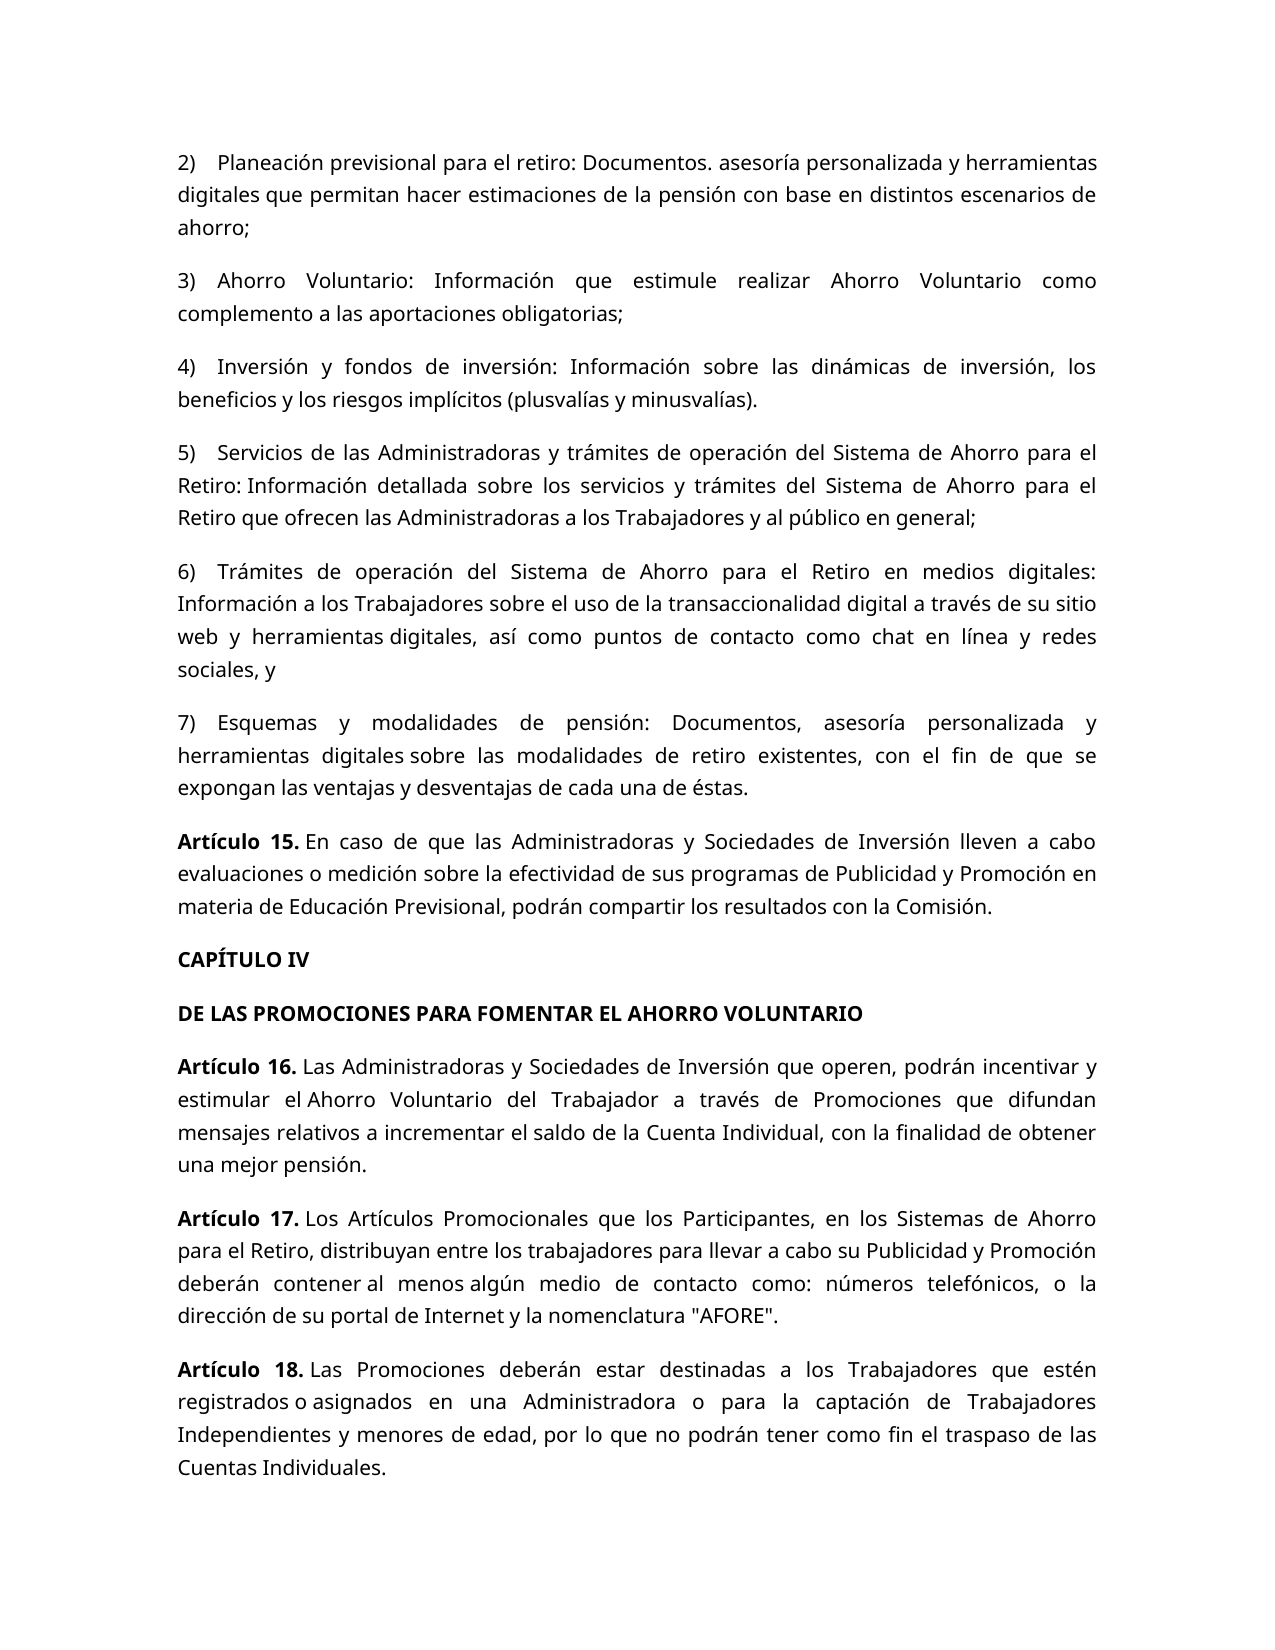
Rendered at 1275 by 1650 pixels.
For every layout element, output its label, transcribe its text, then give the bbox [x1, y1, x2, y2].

text 2) Planeación previsional para el retiro: Documentos. asesoría personalizada y herramientas digitales que permitan hacer estimaciones de la pensión con base en distintos escenarios de ahorro; [177, 148, 1098, 241]
text Artículo 16. Las Administradoras y Sociedades de Inversión que operen, podrán incentivar y estimular el Ahorro Voluntario del Trabajador a través de Promociones que difundan mensajes relativos a incrementar el saldo de la Cuenta Individual, con la finalidad de obtener una mejor pensión. [177, 1052, 1098, 1179]
text CAPÍTULO IV [177, 946, 1098, 974]
text 4) Inversión y fondos de inversión: Información sobre las dinámicas de inversión, los beneficios y los riesgos implícitos (plusvalías y minusvalías). [177, 352, 1098, 413]
text Artículo 18. Las Promociones deberán estar destinadas a los Trabajadores que estén registrados o asignados en una Administradora o para la captación de Trabajadores Independientes y menores de edad, por lo que no podrán tener como fin el traspaso de las Cuentas Individuales. [177, 1355, 1098, 1481]
text 5) Servicios de las Administradoras y trámites de operación del Sistema de Ahorro para el Retiro: Información detallada sobre los servicios y trámites del Sistema de Ahorro para el Retiro que ofrecen las Administradoras a los Trabajadores y al público en general; [177, 438, 1098, 532]
text Artículo 15. En caso de que las Administradoras y Sociedades de Inversión lleven a cabo evaluaciones o medición sobre la efectividad de sus programas de Publicidad y Promoción en materia de Educación Previsional, podrán compartir los resultados con la Comisión. [177, 827, 1098, 921]
text 3) Ahorro Voluntario: Información que estimule realizar Ahorro Voluntario como complemento a las aportaciones obligatorias; [177, 266, 1098, 327]
text 7) Esquemas y modalidades de pensión: Documentos, asesoría personalizada y herramientas digitales sobre las modalidades de retiro existentes, con el fin de que se expongan las ventajas y desventajas de cada una de éstas. [177, 708, 1098, 802]
text DE LAS PROMOCIONES PARA FOMENTAR EL AHORRO VOLUNTARIO [177, 999, 1098, 1027]
text Artículo 17. Los Artículos Promocionales que los Participantes, en los Sistemas de Ahorro para el Retiro, distribuyan entre los trabajadores para llevar a cabo su Publicidad y Promoción deberán contener al menos algún medio de contacto como: números telefónicos, o la dirección de su portal de Internet y la nomenclatura "AFORE". [177, 1204, 1098, 1330]
text 6) Trámites de operación del Sistema de Ahorro para el Retiro en medios digitales: Información a los Trabajadores sobre el uso de la transaccionalidad digital a través de su sitio web y herramientas digitales, así como puntos de contacto como chat en línea y redes sociales, y [177, 557, 1098, 683]
